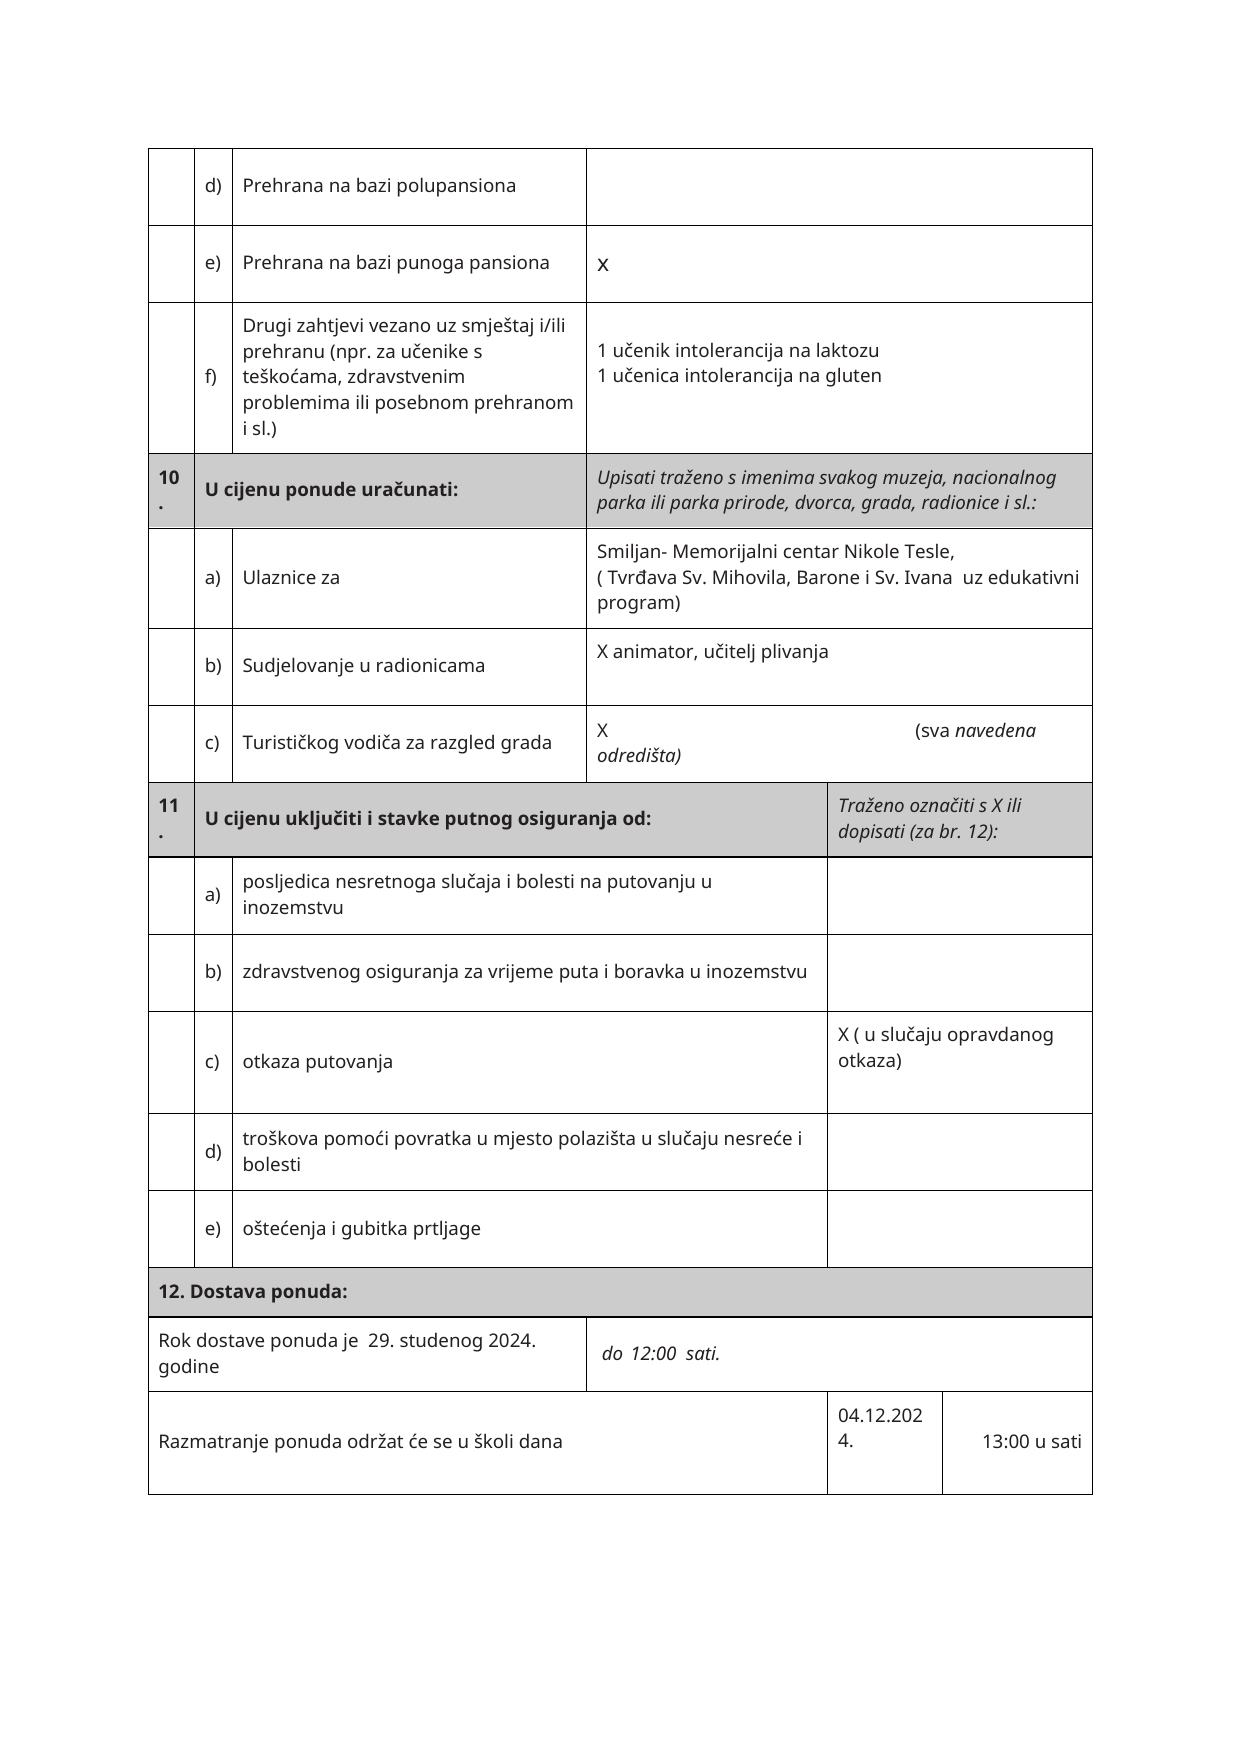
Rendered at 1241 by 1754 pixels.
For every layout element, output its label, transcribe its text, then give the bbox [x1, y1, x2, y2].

table_cell 12. Dostava ponuda: [149, 1268, 1092, 1316]
table_cell [149, 935, 194, 1011]
table_cell Ulaznice za [233, 529, 586, 628]
table_cell e) [195, 1191, 232, 1267]
table_cell [149, 303, 194, 453]
table_cell [828, 1191, 1092, 1267]
table_cell [149, 1114, 194, 1190]
table_cell b) [195, 629, 232, 705]
table_cell [149, 706, 194, 782]
table_cell 1 učenik intolerancija na laktozu 1 učenica intolerancija na gluten [587, 303, 1092, 453]
table_cell X (sva navedena odredišta) [587, 706, 1092, 782]
table_cell d) [195, 149, 232, 225]
table_cell 10. [149, 454, 194, 527]
table_cell Prehrana na bazi polupansiona [233, 149, 586, 225]
table_cell posljedica nesretnoga slučaja i bolesti na putovanju u inozemstvu [233, 858, 827, 933]
table_cell 04.12.2024. [828, 1392, 942, 1493]
table_cell X ( u slučaju opravdanog otkaza) [828, 1012, 1092, 1113]
table_cell [149, 529, 194, 628]
table_cell c) [195, 706, 232, 782]
table_cell [828, 935, 1092, 1011]
table_cell [828, 858, 1092, 933]
table_cell d) [195, 1114, 232, 1190]
table_cell do 12:00 sati. [587, 1318, 1092, 1391]
table_cell a) [195, 858, 232, 933]
table_cell [149, 858, 194, 933]
table_cell c) [195, 1012, 232, 1113]
table_cell 11. [149, 783, 194, 856]
table_cell U cijenu uključiti i stavke putnog osiguranja od: [195, 783, 827, 856]
table_cell zdravstvenog osiguranja za vrijeme puta i boravka u inozemstvu [233, 935, 827, 1011]
table_cell Traženo označiti s X ili dopisati (za br. 12): [828, 783, 1092, 856]
table_cell x [587, 226, 1092, 302]
table_cell Upisati traženo s imenima svakog muzeja, nacionalnog parka ili parka prirode, dvorca, grada, radionice i sl.: [587, 454, 1092, 527]
table_cell e) [195, 226, 232, 302]
table_cell Prehrana na bazi punoga pansiona [233, 226, 586, 302]
table_cell [149, 1191, 194, 1267]
table_cell Turističkog vodiča za razgled grada [233, 706, 586, 782]
table_cell [149, 226, 194, 302]
table_cell Razmatranje ponuda održat će se u školi dana [149, 1392, 827, 1493]
table_cell Drugi zahtjevi vezano uz smještaj i/ili prehranu (npr. za učenike s teškoćama, zdravstvenim problemima ili posebnom prehranom i sl.) [233, 303, 586, 453]
table_cell [149, 629, 194, 705]
table_cell oštećenja i gubitka prtljage [233, 1191, 827, 1267]
table_cell a) [195, 529, 232, 628]
table_cell b) [195, 935, 232, 1011]
table_cell U cijenu ponude uračunati: [195, 454, 586, 527]
table_cell f) [195, 303, 232, 453]
table_cell troškova pomoći povratka u mjesto polazišta u slučaju nesreće i bolesti [233, 1114, 827, 1190]
table_cell otkaza putovanja [233, 1012, 827, 1113]
table_cell Sudjelovanje u radionicama [233, 629, 586, 705]
table_cell [587, 149, 1092, 225]
table_cell Rok dostave ponuda je 29. studenog 2024. godine [149, 1318, 586, 1391]
table_cell 13:00 u sati [943, 1392, 1092, 1493]
table_cell Smiljan- Memorijalni centar Nikole Tesle, ( Tvrđava Sv. Mihovila, Barone i Sv. Ivana uz edukativni program) [587, 529, 1092, 628]
table_cell X animator, učitelj plivanja [587, 629, 1092, 705]
table_cell [828, 1114, 1092, 1190]
table_cell [149, 1012, 194, 1113]
table_cell [149, 149, 194, 225]
